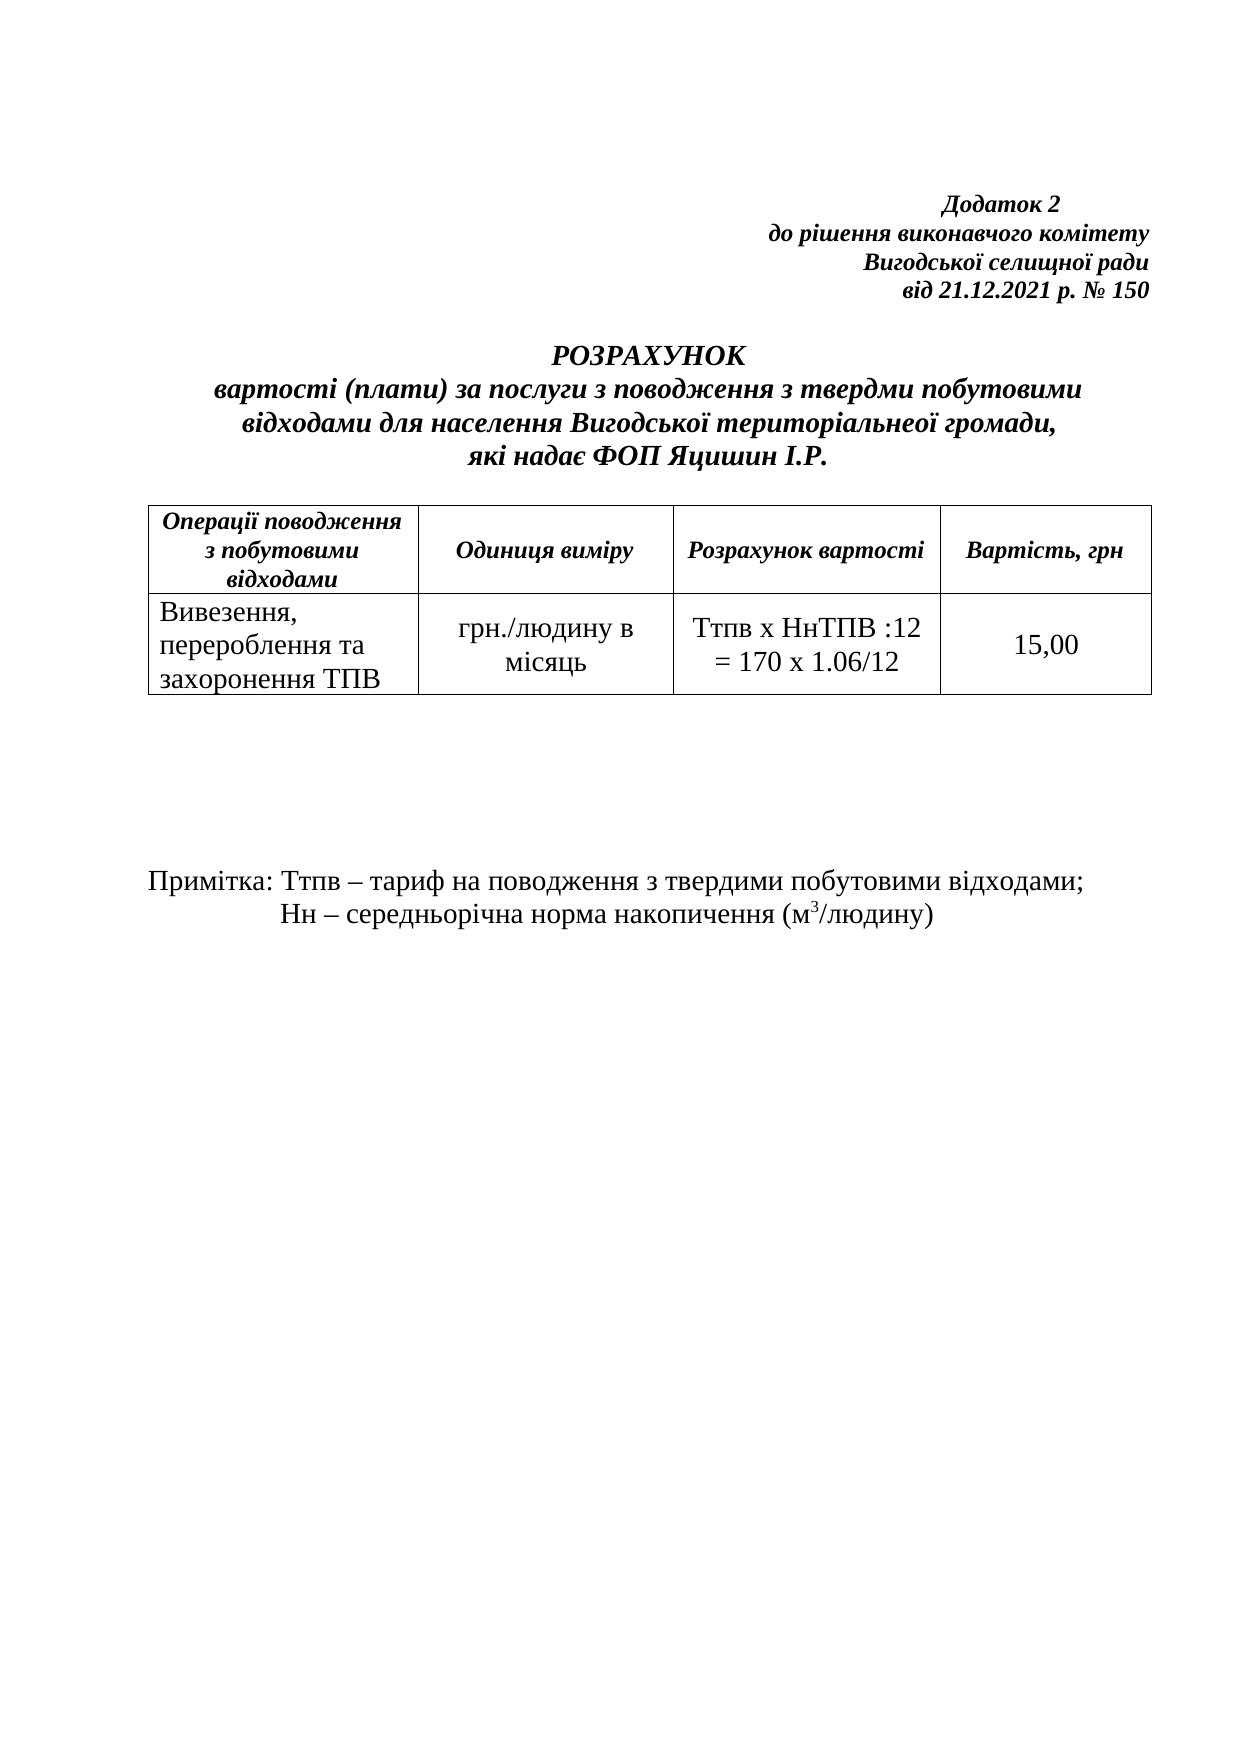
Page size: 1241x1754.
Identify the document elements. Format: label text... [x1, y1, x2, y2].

table_cell Вивезення, перероблення та захоронення ТПВ [149, 594, 418, 694]
text Нн – середньорічна норма накопичення (м3/людину) [236, 897, 1152, 930]
table_header Вартість, грн [941, 506, 1151, 593]
table_header Одиниця виміру [419, 506, 673, 593]
text Вигодської селищної ради [148, 247, 1152, 275]
table_cell Ттпв х НнТПВ :12 = 170 х 1.06/12 [674, 594, 940, 694]
table_header Операції поводження з побутовими відходами [149, 506, 418, 593]
text Додаток 2 [148, 189, 1152, 218]
text до рішення виконавчого комітету [148, 218, 1152, 247]
table_header Розрахунок вартості [674, 506, 940, 593]
table_cell грн./людину в місяць [419, 594, 673, 694]
text які надає ФОП Яцишин І.Р. [148, 438, 1152, 472]
text РОЗРАХУНОК [148, 338, 1152, 371]
text вартості (плати) за послуги з поводження з твердми побутовими відходами для населення Вигодської територіальнеої громади, [148, 371, 1152, 438]
table_cell 15,00 [941, 594, 1151, 694]
text Примітка: Ттпв – тариф на поводження з твердими побутовими відходами; [148, 863, 1152, 897]
text від 21.12.2021 р. № 150 [148, 275, 1152, 304]
